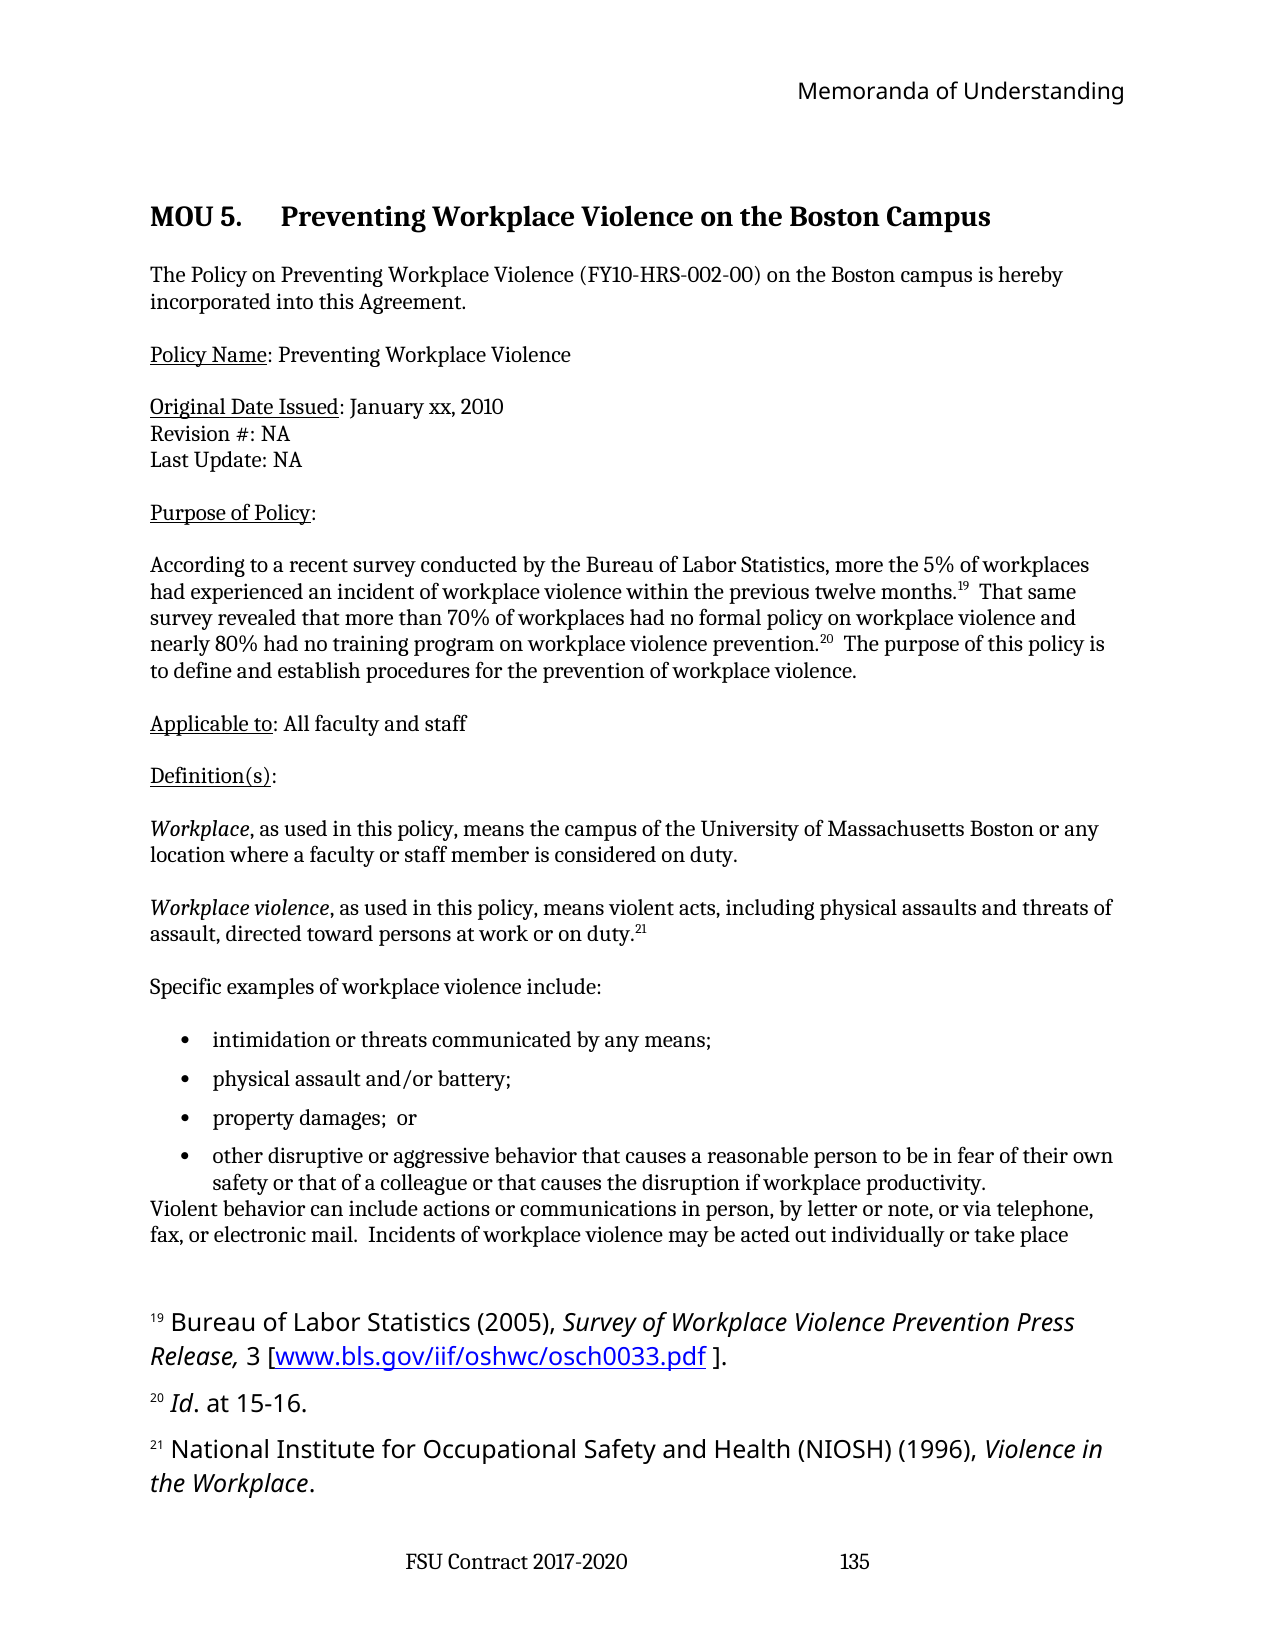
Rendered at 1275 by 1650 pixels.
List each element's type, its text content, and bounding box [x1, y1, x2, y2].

text Preventing Workplace Violence on the Boston Campus [150, 200, 1219, 233]
list property damages; or [181, 1104, 1125, 1131]
text Original Date Issued: January xx, 2010 [150, 394, 1125, 420]
list intimidation or threats communicated by any means; [181, 1027, 1125, 1053]
text Applicable to: All faculty and staff [150, 710, 1125, 737]
list other disruptive or aggressive behavior that causes a reasonable person to be in fear of their own safety or that of a colleague or that causes the disruption if workplace productivity. [181, 1143, 1125, 1196]
text Purpose of Policy: [150, 499, 1125, 526]
text Revision #: NA [150, 420, 1125, 447]
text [150, 1196, 1125, 1248]
text The Policy on Preventing Workplace Violence (FY10-HRS-002-00) on the Boston campus is hereby incorporated into this Agreement. [150, 262, 1125, 315]
text Last Update: NA [150, 447, 1125, 473]
text Specific examples of workplace violence include: [150, 974, 1125, 1000]
text Definition(s): [150, 763, 1125, 789]
list physical assault and/or battery; [181, 1065, 1125, 1092]
text Workplace, as used in this policy, means the campus of the University of Massachusetts Boston or any location where a faculty or staff member is considered on duty. [150, 816, 1125, 868]
text Policy Name: Preventing Workplace Violence [150, 341, 1125, 368]
text According to a recent survey conducted by the Bureau of Labor Statistics, more the 5% of workplaces had experienced an incident of workplace violence within the previous twelve months. That same survey revealed that more than 70% of workplaces had no formal policy on workplace violence and nearly 80% had no training program on workplace violence prevention. The purpose of this policy is to define and establish procedures for the prevention of workplace violence. [150, 552, 1125, 684]
text Workplace violence, as used in this policy, means violent acts, including physical assaults and threats of assault, directed toward persons at work or on duty. [150, 895, 1125, 947]
